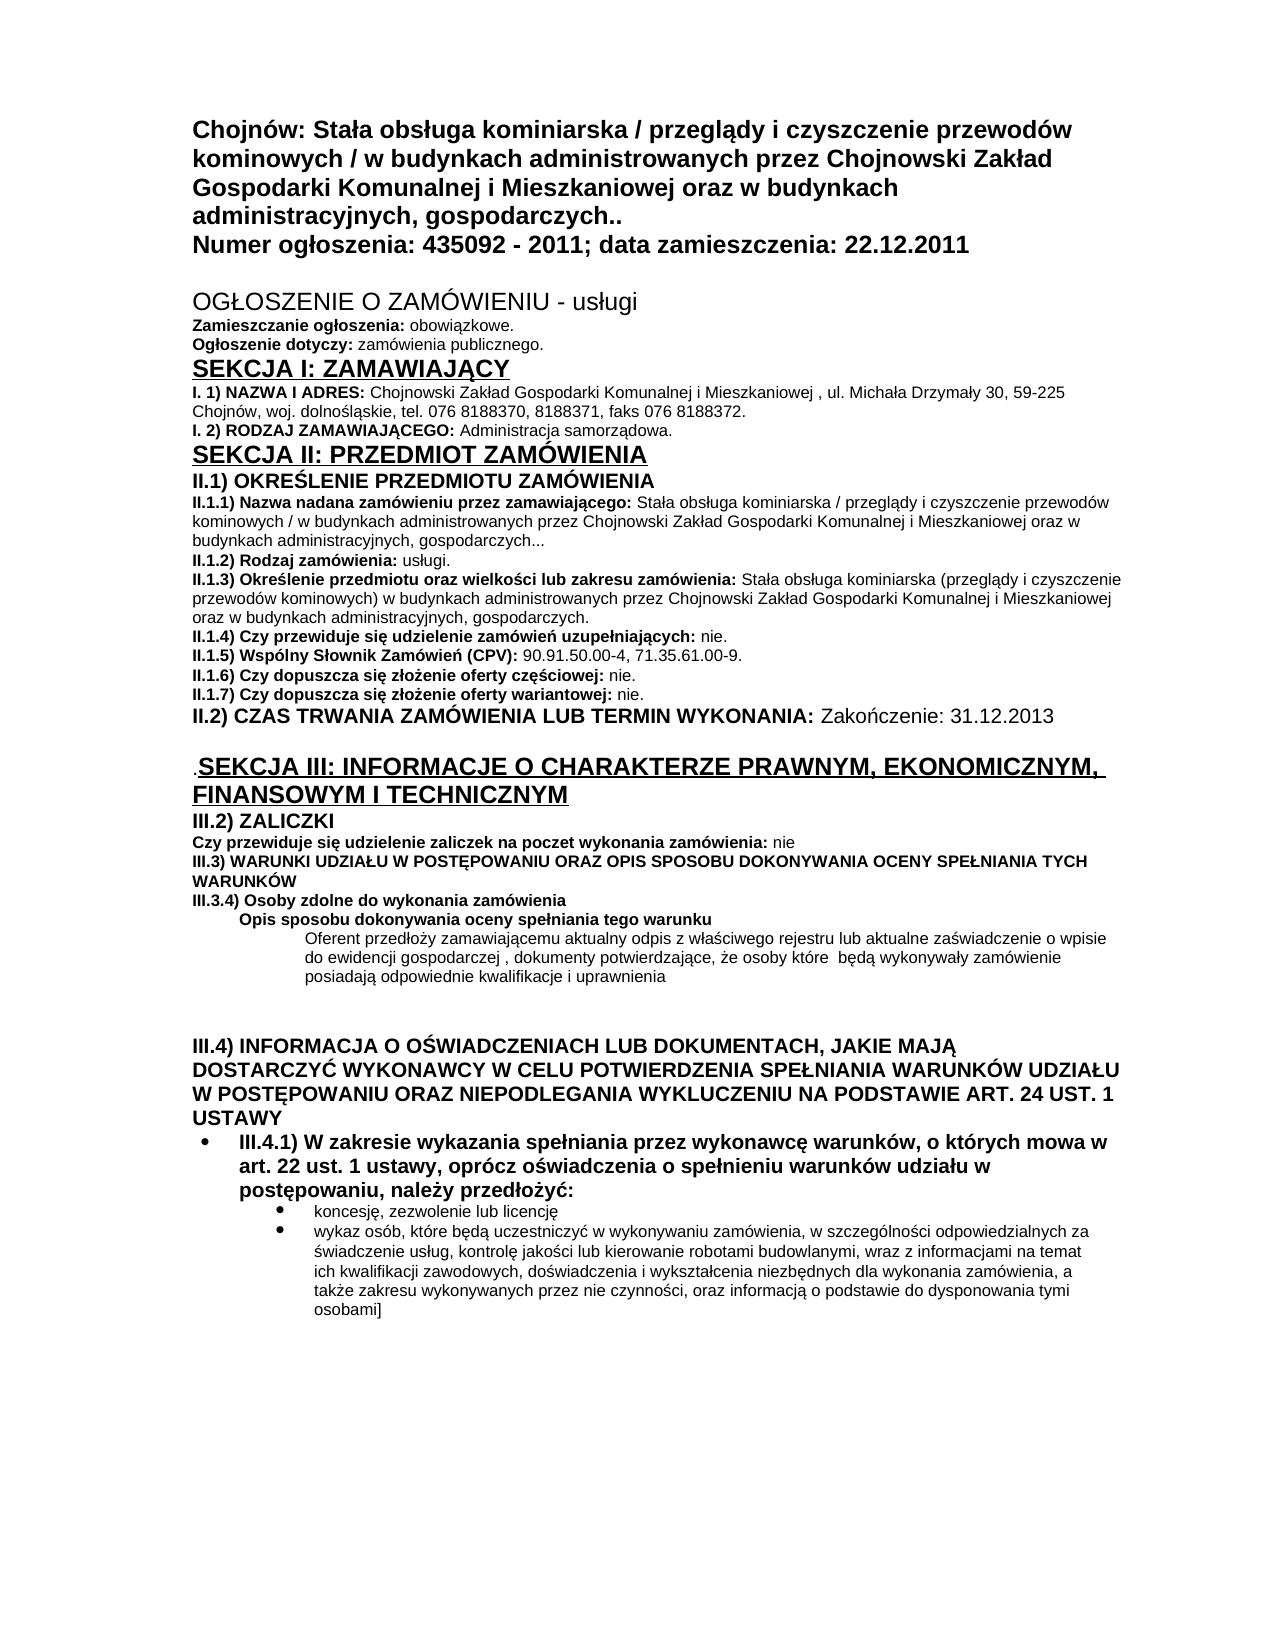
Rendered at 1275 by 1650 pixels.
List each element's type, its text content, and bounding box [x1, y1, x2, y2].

text Zamieszczanie ogłoszenia: obowiązkowe. [192, 316, 1127, 335]
text Ogłoszenie dotyczy: zamówienia publicznego. [192, 335, 1127, 354]
text II.1.6) Czy dopuszcza się złożenie oferty częściowej: nie. [192, 665, 1127, 684]
list koncesję, zezwolenie lub licencję [276, 1202, 1096, 1222]
text Opis sposobu dokonywania oceny spełniania tego warunku [239, 910, 1127, 929]
text Czy przewiduje się udzielenie zaliczek na poczet wykonania zamówienia: nie [192, 833, 1127, 852]
text III.2) ZALICZKI [192, 809, 1127, 833]
text II.1.3) Określenie przedmiotu oraz wielkości lub zakresu zamówienia: Stała obsługa kominiarska (przeglądy i czyszczenie przewodów kominowych) w budynkach administrowanych przez Chojnowski Zakład Gospodarki Komunalnej i Mieszkaniowej oraz w budynkach administracyjnych, gospodarczych. [192, 569, 1127, 627]
text II.1.1) Nazwa nadana zamówieniu przez zamawiającego: Stała obsługa kominiarska / przeglądy i czyszczenie przewodów kominowych / w budynkach administrowanych przez Chojnowski Zakład Gospodarki Komunalnej i Mieszkaniowej oraz w budynkach administracyjnych, gospodarczych... [192, 493, 1127, 550]
text III.3.4) Osoby zdolne do wykonania zamówienia [192, 891, 1127, 910]
text III.4) INFORMACJA O OŚWIADCZENIACH LUB DOKUMENTACH, JAKIE MAJĄ [192, 1034, 1127, 1058]
text SEKCJA II: PRZEDMIOT ZAMÓWIENIA [192, 440, 1127, 469]
text .SEKCJA III: INFORMACJE O CHARAKTERZE PRAWNYM, EKONOMICZNYM, FINANSOWYM I TECHNICZNYM [192, 752, 1127, 809]
text III.3) WARUNKI UDZIAŁU W POSTĘPOWANIU ORAZ OPIS SPOSOBU DOKONYWANIA OCENY SPEŁNIANIA TYCH WARUNKÓW [192, 852, 1127, 891]
text I. 1) NAZWA I ADRES: Chojnowski Zakład Gospodarki Komunalnej i Mieszkaniowej , ul. Michała Drzymały 30, 59-225 Chojnów, woj. dolnośląskie, tel. 076 8188370, 8188371, faks 076 8188372. [192, 383, 1127, 421]
text II.1.7) Czy dopuszcza się złożenie oferty wariantowej: nie. [192, 684, 1127, 704]
text OGŁOSZENIE O ZAMÓWIENIU - usługi [192, 287, 1127, 316]
text II.1.5) Wspólny Słownik Zamówień (CPV): 90.91.50.00-4, 71.35.61.00-9. [192, 646, 1127, 665]
text Oferent przedłoży zamawiającemu aktualny odpis z właściwego rejestru lub aktualne zaświadczenie o wpisie do ewidencji gospodarczej , dokumenty potwierdzające, że osoby które będą wykonywały zamówienie posiadają odpowiednie kwalifikacje i uprawnienia [304, 929, 1127, 986]
list III.4.1) W zakresie wykazania spełniania przez wykonawcę warunków, o których mowa w art. 22 ust. 1 ustawy, oprócz oświadczenia o spełnieniu warunków udziału w postępowaniu, należy przedłożyć: [201, 1130, 1127, 1202]
text SEKCJA I: ZAMAWIAJĄCY [192, 354, 1127, 383]
text DOSTARCZYĆ WYKONAWCY W CELU POTWIERDZENIA SPEŁNIANIA WARUNKÓW UDZIAŁU W POSTĘPOWANIU ORAZ NIEPODLEGANIA WYKLUCZENIU NA PODSTAWIE ART. 24 UST. 1 USTAWY [192, 1058, 1127, 1130]
text II.1) OKREŚLENIE PRZEDMIOTU ZAMÓWIENIA [192, 469, 1127, 493]
list wykaz osób, które będą uczestniczyć w wykonywaniu zamówienia, w szczególności odpowiedzialnych za świadczenie usług, kontrolę jakości lub kierowanie robotami budowlanymi, wraz z informacjami na temat ich kwalifikacji zawodowych, doświadczenia i wykształcenia niezbędnych dla wykonania zamówienia, a także zakresu wykonywanych przez nie czynności, oraz informacją o podstawie do dysponowania tymi osobami] [276, 1222, 1096, 1319]
text Chojnów: Stała obsługa kominiarska / przeglądy i czyszczenie przewodów kominowych / w budynkach administrowanych przez Chojnowski Zakład Gospodarki Komunalnej i Mieszkaniowej oraz w budynkach administracyjnych, gospodarczych.. Numer ogłoszenia: 435092 - 2011; data zamieszczenia: 22.12.2011 [192, 115, 1127, 287]
text II.1.4) Czy przewiduje się udzielenie zamówień uzupełniających: nie. [192, 627, 1127, 646]
text II.2) CZAS TRWANIA ZAMÓWIENIA LUB TERMIN WYKONANIA: Zakończenie: 31.12.2013 [192, 704, 1127, 728]
text II.1.2) Rodzaj zamówienia: usługi. [192, 550, 1127, 569]
text I. 2) RODZAJ ZAMAWIAJĄCEGO: Administracja samorządowa. [192, 421, 1127, 440]
